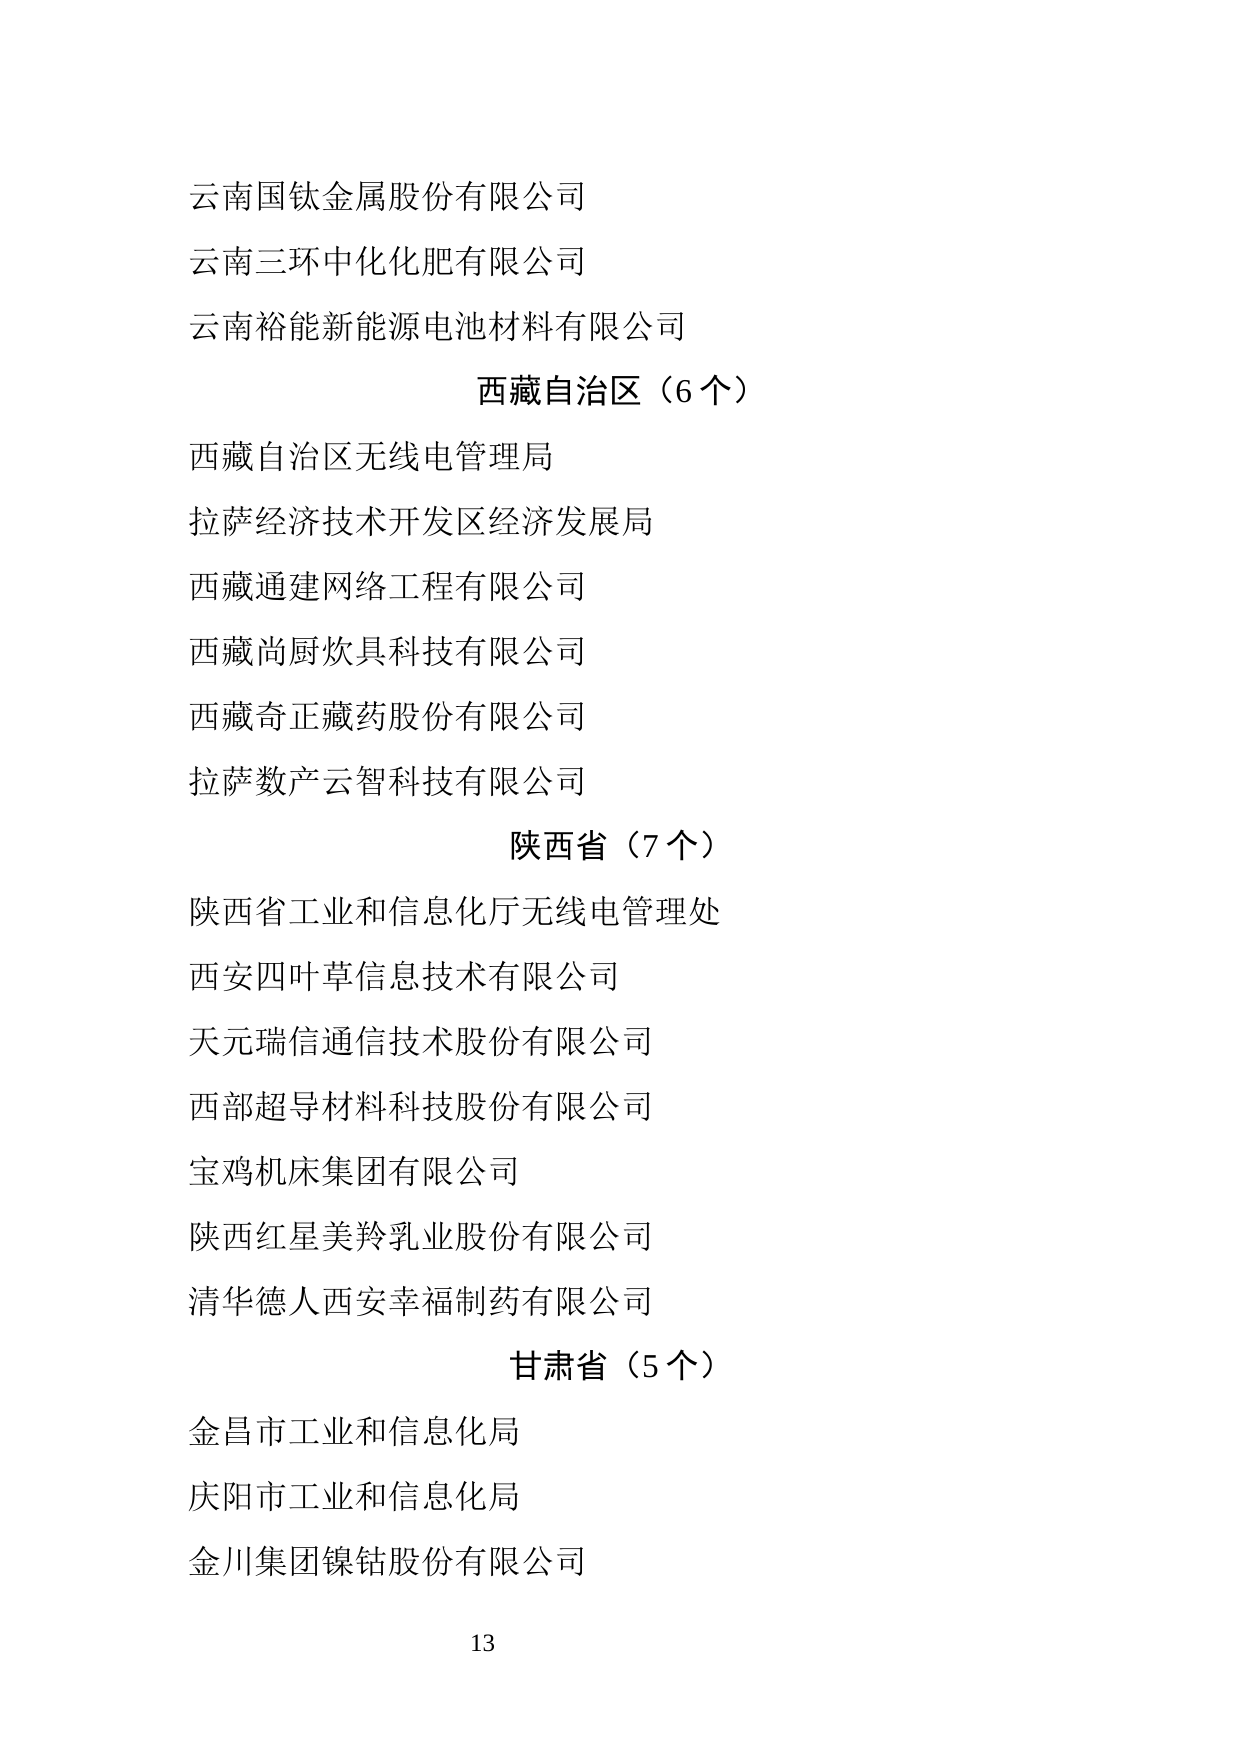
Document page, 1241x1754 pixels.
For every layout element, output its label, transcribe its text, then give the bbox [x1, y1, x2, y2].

text 西藏自治区（6个） [187, 357, 1053, 422]
text 西藏奇正藏药股份有限公司 [187, 682, 1053, 747]
text 庆阳市工业和信息化局 [187, 1462, 1053, 1527]
text 金昌市工业和信息化局 [187, 1397, 1053, 1462]
text 西部超导材料科技股份有限公司 [187, 1072, 1053, 1137]
text 西安四叶草信息技术有限公司 [187, 942, 1053, 1007]
text 陕西省（7个） [187, 812, 1053, 877]
text 西藏尚厨炊具科技有限公司 [187, 617, 1053, 682]
text 宝鸡机床集团有限公司 [187, 1137, 1053, 1202]
text 陕西红星美羚乳业股份有限公司 [187, 1202, 1053, 1267]
text 西藏自治区无线电管理局 [187, 422, 1053, 487]
text 云南裕能新能源电池材料有限公司 [187, 292, 1053, 357]
text 甘肃省（5个） [187, 1332, 1053, 1397]
text 云南国钛金属股份有限公司 [187, 162, 1053, 227]
text 西藏通建网络工程有限公司 [187, 552, 1053, 617]
text 陕西省工业和信息化厅无线电管理处 [187, 877, 1053, 942]
text 云南三环中化化肥有限公司 [187, 227, 1053, 292]
text 天元瑞信通信技术股份有限公司 [187, 1007, 1053, 1072]
text 拉萨经济技术开发区经济发展局 [187, 487, 1053, 552]
text 拉萨数产云智科技有限公司 [187, 747, 1053, 812]
text 金川集团镍钴股份有限公司 [187, 1527, 1053, 1592]
text 清华德人西安幸福制药有限公司 [187, 1267, 1053, 1332]
